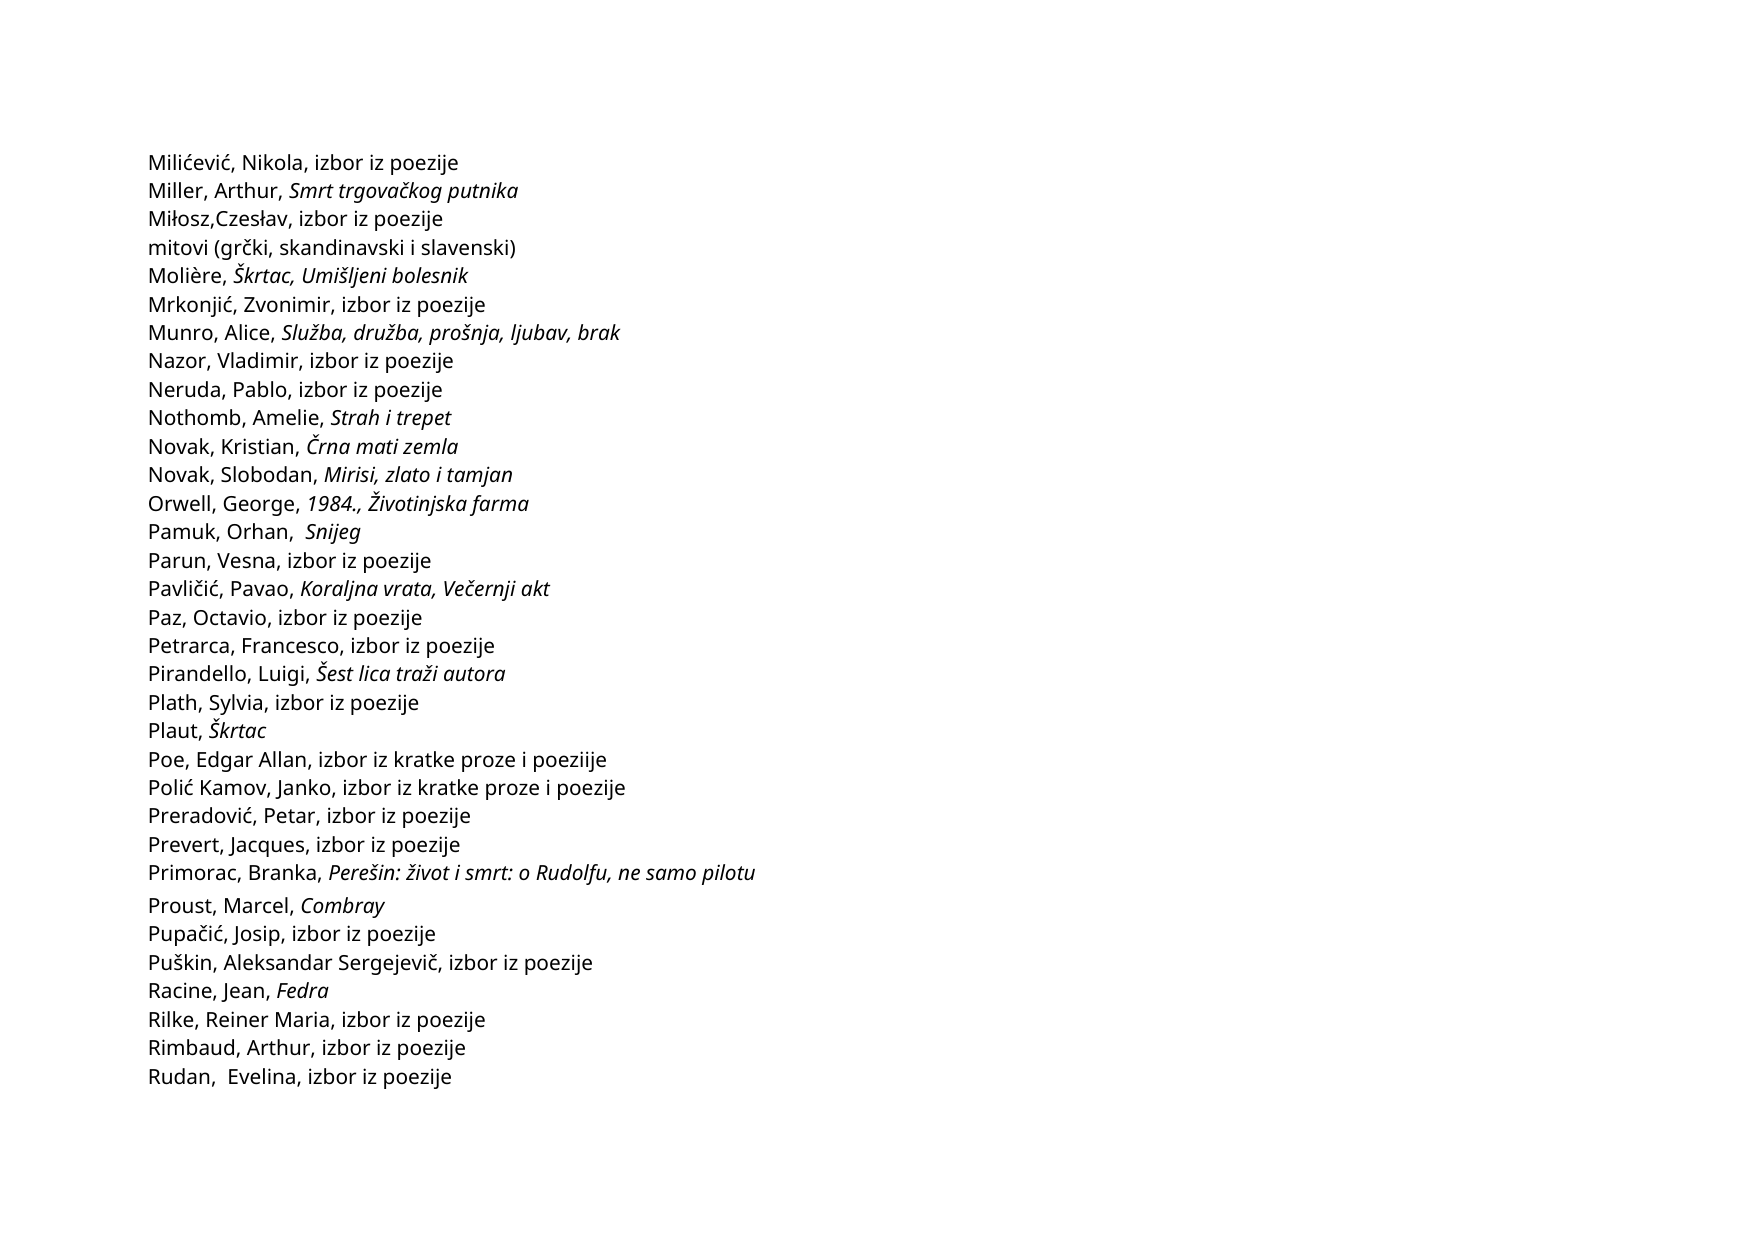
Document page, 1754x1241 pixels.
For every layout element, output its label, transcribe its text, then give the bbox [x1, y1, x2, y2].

text Preradović, Petar, izbor iz poezije [148, 802, 1606, 830]
text Molière, Škrtac, Umišljeni bolesnik [148, 261, 1606, 290]
text Miłosz,Czesłav, izbor iz poezije [148, 204, 1606, 233]
text Petrarca, Francesco, izbor iz poezije [148, 631, 1606, 659]
text Pirandello, Luigi, Šest lica traži autora [148, 659, 1606, 688]
text Munro, Alice, Služba, družba, prošnja, ljubav, brak [148, 318, 1606, 347]
text Rilke, Reiner Maria, izbor iz poezije [148, 1005, 1606, 1033]
text Paz, Octavio, izbor iz poezije [148, 603, 1606, 631]
text Pamuk, Orhan, Snijeg [148, 517, 1606, 546]
text Neruda, Pablo, izbor iz poezije [148, 375, 1606, 403]
text Plaut, Škrtac [148, 716, 1606, 745]
text Prevert, Jacques, izbor iz poezije [148, 830, 1606, 858]
text Primorac, Branka, Perešin: život i smrt: o Rudolfu, ne samo pilotu [148, 858, 1606, 887]
text Parun, Vesna, izbor iz poezije [148, 546, 1606, 574]
text Plath, Sylvia, izbor iz poezije [148, 688, 1606, 716]
text Pupačić, Josip, izbor iz poezije [148, 919, 1606, 948]
text Puškin, Aleksandar Sergejevič, izbor iz poezije [148, 948, 1606, 976]
text Nazor, Vladimir, izbor iz poezije [148, 347, 1606, 375]
text Nothomb, Amelie, Strah i trepet [148, 403, 1606, 432]
text Polić Kamov, Janko, izbor iz kratke proze i poezije [148, 773, 1606, 802]
text Rudan, Evelina, izbor iz poezije [148, 1062, 1606, 1090]
text Novak, Kristian, Črna mati zemla [148, 432, 1606, 460]
text Orwell, George, 1984., Životinjska farma [148, 489, 1606, 517]
text Miller, Arthur, Smrt trgovačkog putnika [148, 176, 1606, 204]
text Poe, Edgar Allan, izbor iz kratke proze i poeziije [148, 745, 1606, 773]
text Proust, Marcel, Combray [148, 891, 1606, 919]
text mitovi (grčki, skandinavski i slavenski) [148, 233, 1606, 261]
text Pavličić, Pavao, Koraljna vrata, Večernji akt [148, 574, 1606, 603]
text Novak, Slobodan, Mirisi, zlato i tamjan [148, 460, 1606, 489]
text Racine, Jean, Fedra [148, 976, 1606, 1005]
text Mrkonjić, Zvonimir, izbor iz poezije [148, 290, 1606, 318]
text Milićević, Nikola, izbor iz poezije [148, 148, 1606, 176]
text Rimbaud, Arthur, izbor iz poezije [148, 1033, 1606, 1062]
